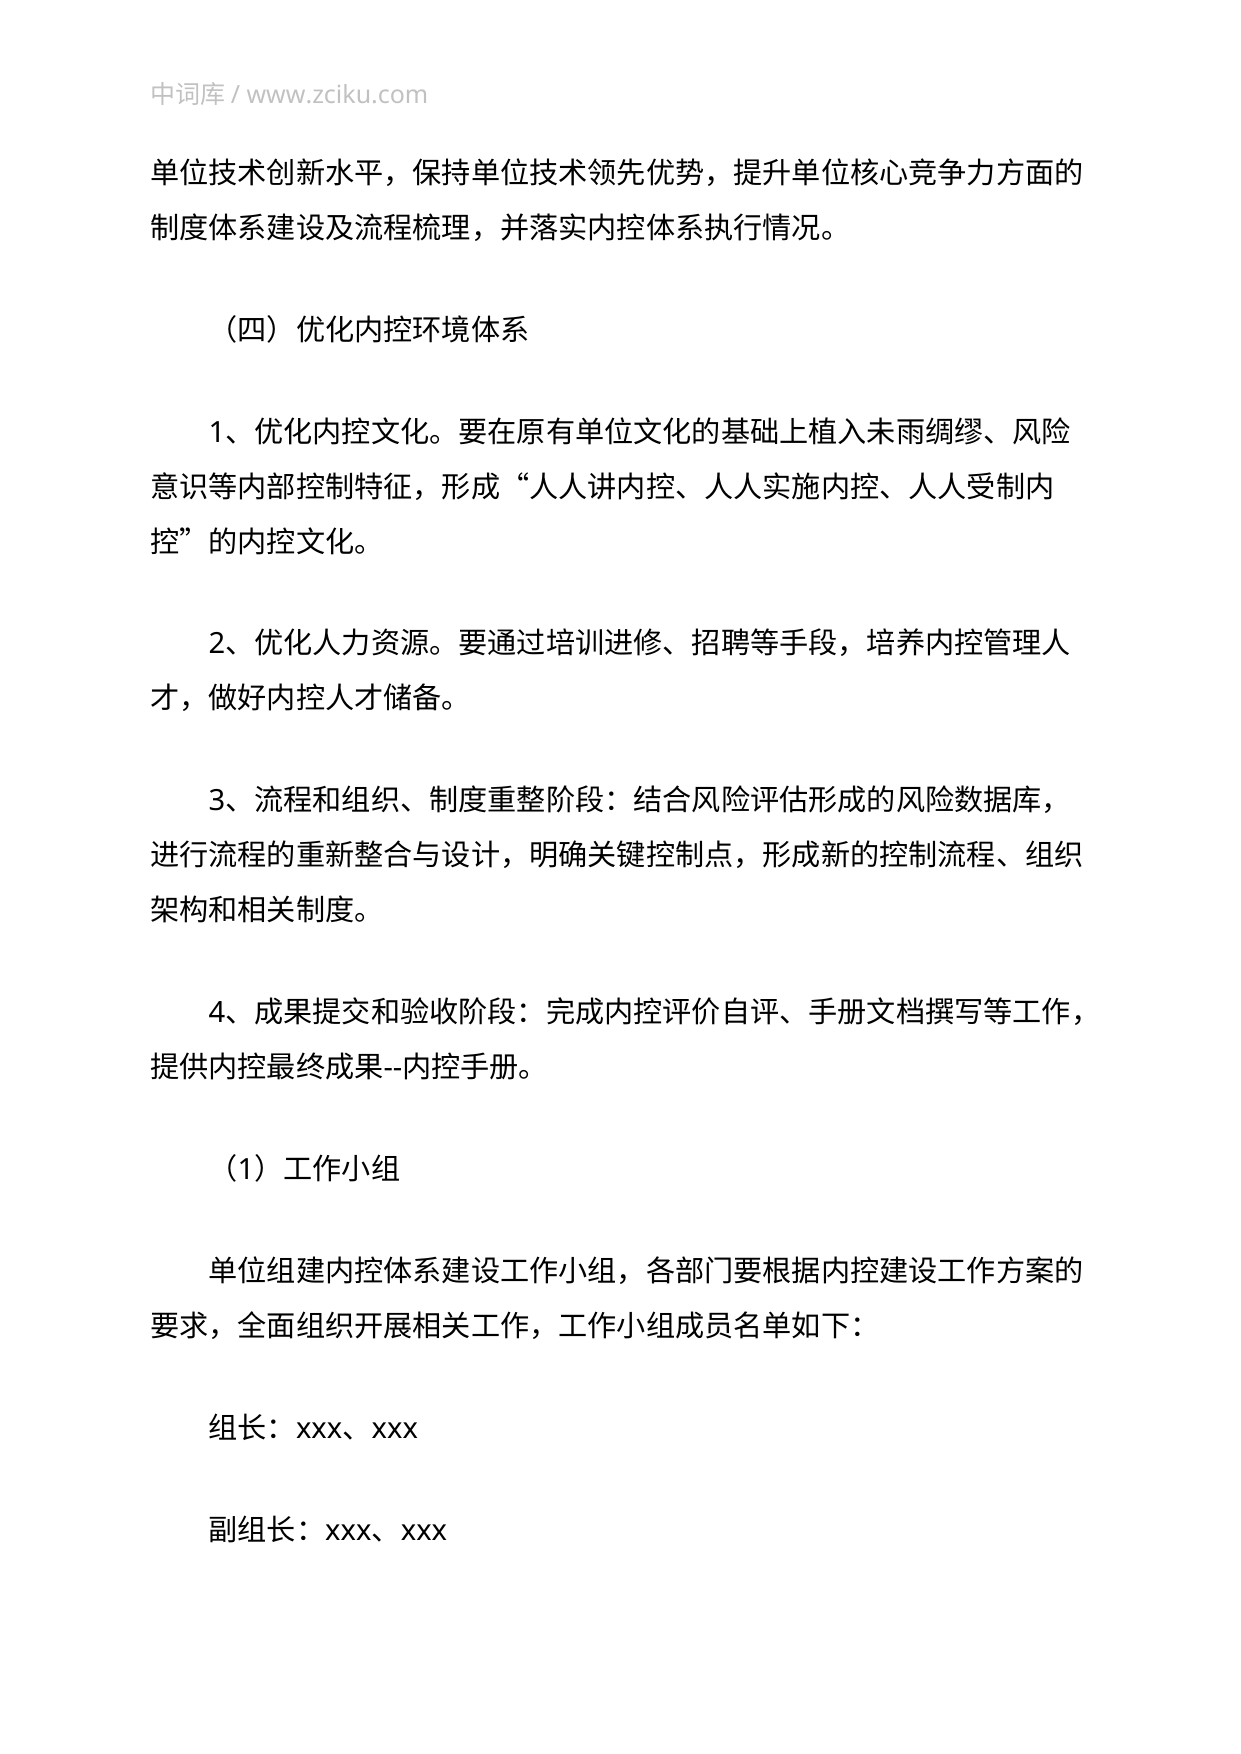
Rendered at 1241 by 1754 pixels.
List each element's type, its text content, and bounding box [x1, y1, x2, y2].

text 副组长：xxx、xxx [150, 1506, 1090, 1548]
text 单位组建内控体系建设工作小组，各部门要根据内控建设工作方案的要求，全面组织开展相关工作，工作小组成员名单如下： [150, 1247, 1090, 1345]
text 组长：xxx、xxx [150, 1404, 1090, 1447]
text （1）工作小组 [150, 1146, 1090, 1188]
text 1、优化内控文化。要在原有单位文化的基础上植入未雨绸缪、风险意识等内部控制特征，形成“人人讲内控、人人实施内控、人人受制内控”的内控文化。 [150, 408, 1090, 561]
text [150, 150, 1090, 247]
text 4、成果提交和验收阶段：完成内控评价自评、手册文档撰写等工作，提供内控最终成果--内控手册。 [150, 988, 1090, 1086]
text 3、流程和组织、制度重整阶段：结合风险评估形成的风险数据库，进行流程的重新整合与设计，明确关键控制点，形成新的控制流程、组织架构和相关制度。 [150, 777, 1090, 929]
text 2、优化人力资源。要通过培训进修、招聘等手段，培养内控管理人才，做好内控人才储备。 [150, 620, 1090, 717]
text （四）优化内控环境体系 [150, 307, 1090, 349]
